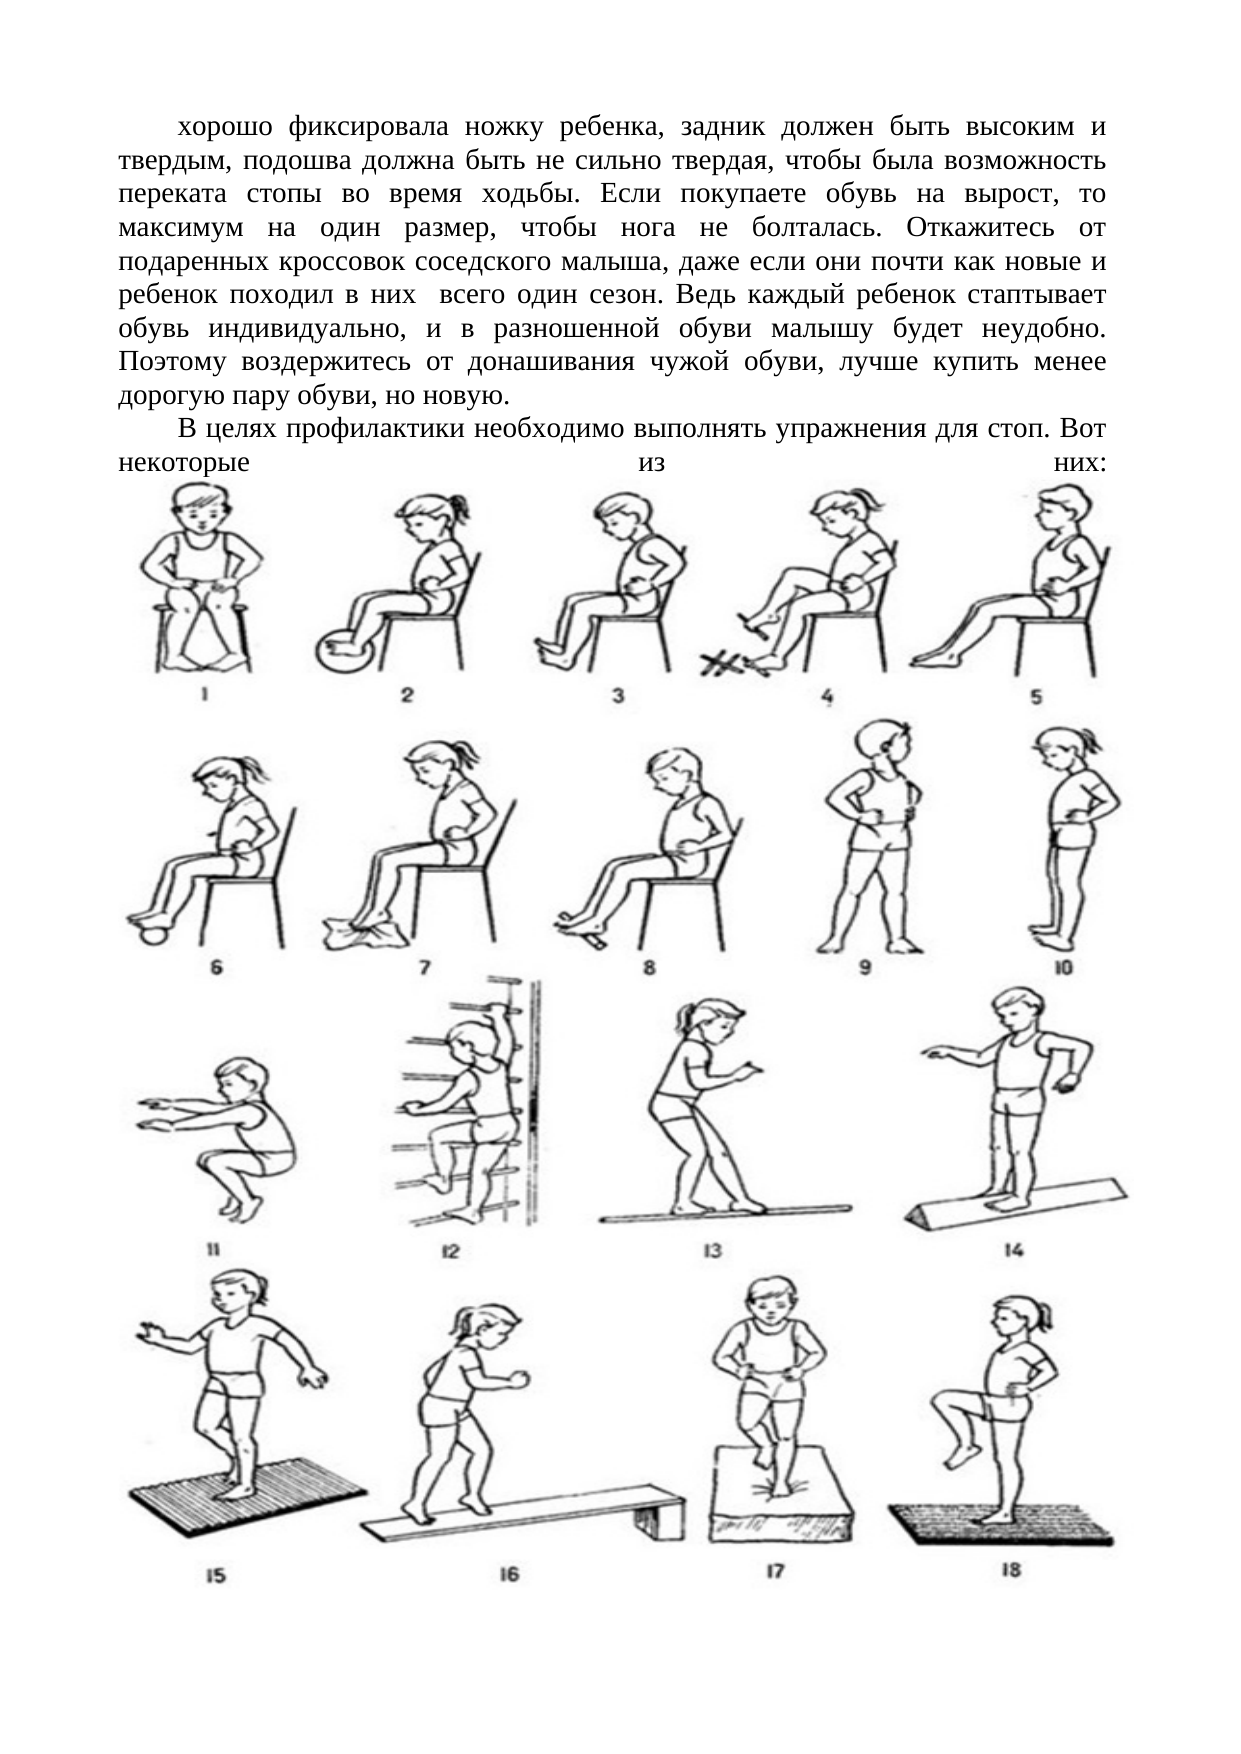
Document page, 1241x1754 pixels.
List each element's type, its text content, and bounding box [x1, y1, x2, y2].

text хорошо фиксировала ножку ребенка, задник должен быть высоким и твердым, подошва должна быть не сильно твердая, чтобы была возможность переката стопы во время ходьбы. Если покупаете обувь на вырост, то максимум на один размер, чтобы нога не болталась. Откажитесь от подаренных кроссовок соседского малыша, даже если они почти как новые и ребенок походил в них всего один сезон. Ведь каждый ребенок стаптывает обувь индивидуально, и в разношенной обуви малышу будет неудобно. Поэтому воздержитесь от донашивания чужой обуви, лучше купить менее дорогую пару обуви, но новую. [118, 108, 1107, 410]
text В целях профилактики необходимо выполнять упражнения для стоп. Вот некоторые из них: [118, 410, 1107, 477]
picture [118, 477, 1134, 1590]
